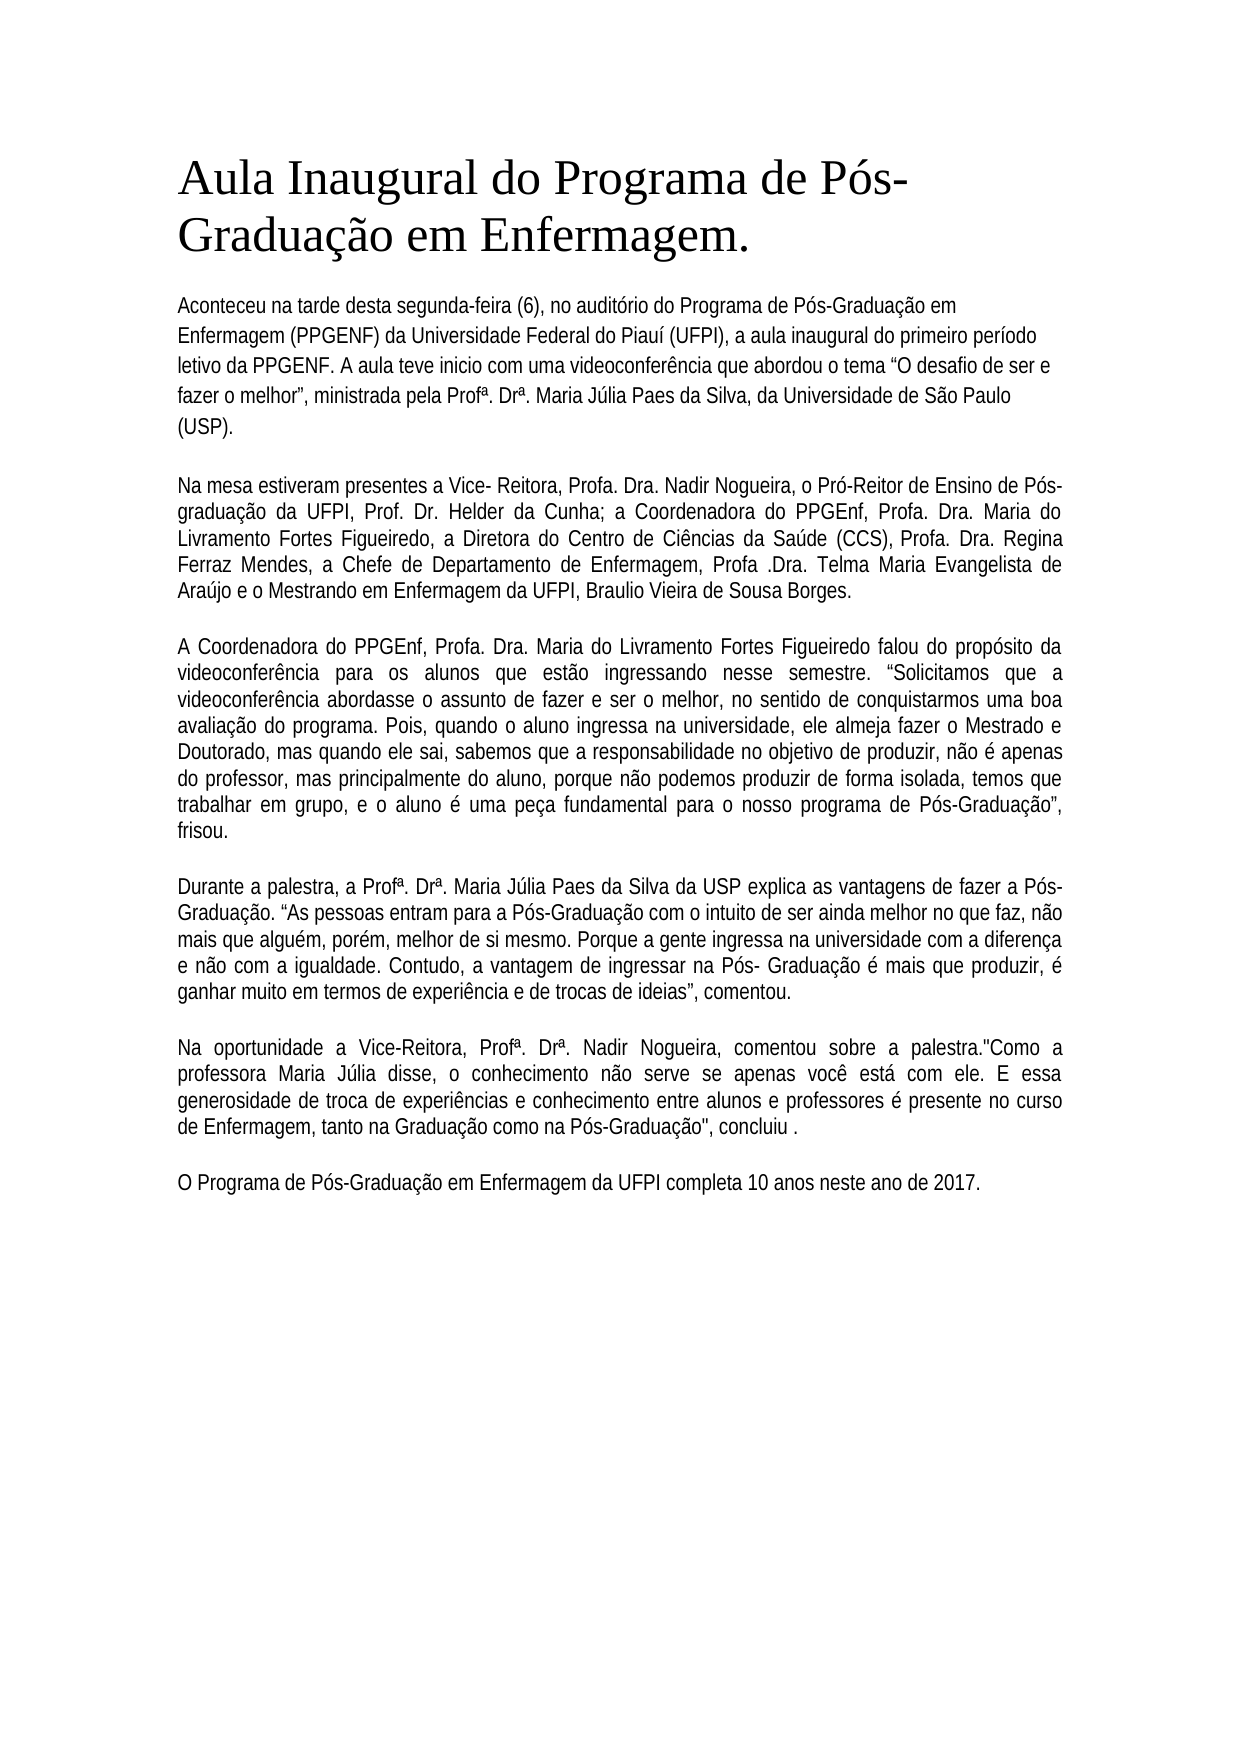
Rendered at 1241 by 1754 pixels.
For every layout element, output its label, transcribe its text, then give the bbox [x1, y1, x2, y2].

text A Coordenadora do PPGEnf, Profa. Dra. Maria do Livramento Fortes Figueiredo falou do propósito da videoconferência para os alunos que estão ingressando nesse semestre. “Solicitamos que a videoconferência abordasse o assunto de fazer e ser o melhor, no sentido de conquistarmos uma boa avaliação do programa. Pois, quando o aluno ingressa na universidade, ele almeja fazer o Mestrado e Doutorado, mas quando ele sai, sabemos que a responsabilidade no objetivo de produzir, não é apenas do professor, mas principalmente do aluno, porque não podemos produzir de forma isolada, temos que trabalhar em grupo, e o aluno é uma peça fundamental para o nosso programa de Pós-Graduação”, frisou. [177, 633, 1063, 844]
text Na mesa estiveram presentes a Vice- Reitora, Profa. Dra. Nadir Nogueira, o Pró-Reitor de Ensino de Pós-graduação da UFPI, Prof. Dr. Helder da Cunha; a Coordenadora do PPGEnf, Profa. Dra. Maria do Livramento Fortes Figueiredo, a Diretora do Centro de Ciências da Saúde (CCS), Profa. Dra. Regina Ferraz Mendes, a Chefe de Departamento de Enfermagem, Profa .Dra. Telma Maria Evangelista de Araújo e o Mestrando em Enfermagem da UFPI, Braulio Vieira de Sousa Borges. [177, 472, 1063, 604]
text O Programa de Pós-Graduação em Enfermagem da UFPI completa 10 anos neste ano de 2017. [177, 1168, 1063, 1195]
text Durante a palestra, a Profª. Drª. Maria Júlia Paes da Silva da USP explica as vantagens de fazer a Pós-Graduação. “As pessoas entram para a Pós-Graduação com o intuito de ser ainda melhor no que faz, não mais que alguém, porém, melhor de si mesmo. Porque a gente ingressa na universidade com a diferença e não com a igualdade. Contudo, a vantagem de ingressar na Pós- Graduação é mais que produzir, é ganhar muito em termos de experiência e de trocas de ideias”, comentou. [177, 873, 1063, 1005]
text Aconteceu na tarde desta segunda-feira (6), no auditório do Programa de Pós-Graduação em Enfermagem (PPGENF) da Universidade Federal do Piauí (UFPI), a aula inaugural do primeiro período letivo da PPGENF. A aula teve inicio com uma videoconferência que abordou o tema “O desafio de ser e fazer o melhor”, ministrada pela Profª. Drª. Maria Júlia Paes da Silva, da Universidade de São Paulo (USP). [177, 292, 1063, 439]
text Na oportunidade a Vice-Reitora, Profª. Drª. Nadir Nogueira, comentou sobre a palestra."Como a professora Maria Júlia disse, o conhecimento não serve se apenas você está com ele. E essa generosidade de troca de experiências e conhecimento entre alunos e professores é presente no curso de Enfermagem, tanto na Graduação como na Pós-Graduação", concluiu . [177, 1034, 1063, 1139]
text Aula Inaugural do Programa de Pós-Graduação em Enfermagem. [177, 148, 1063, 263]
